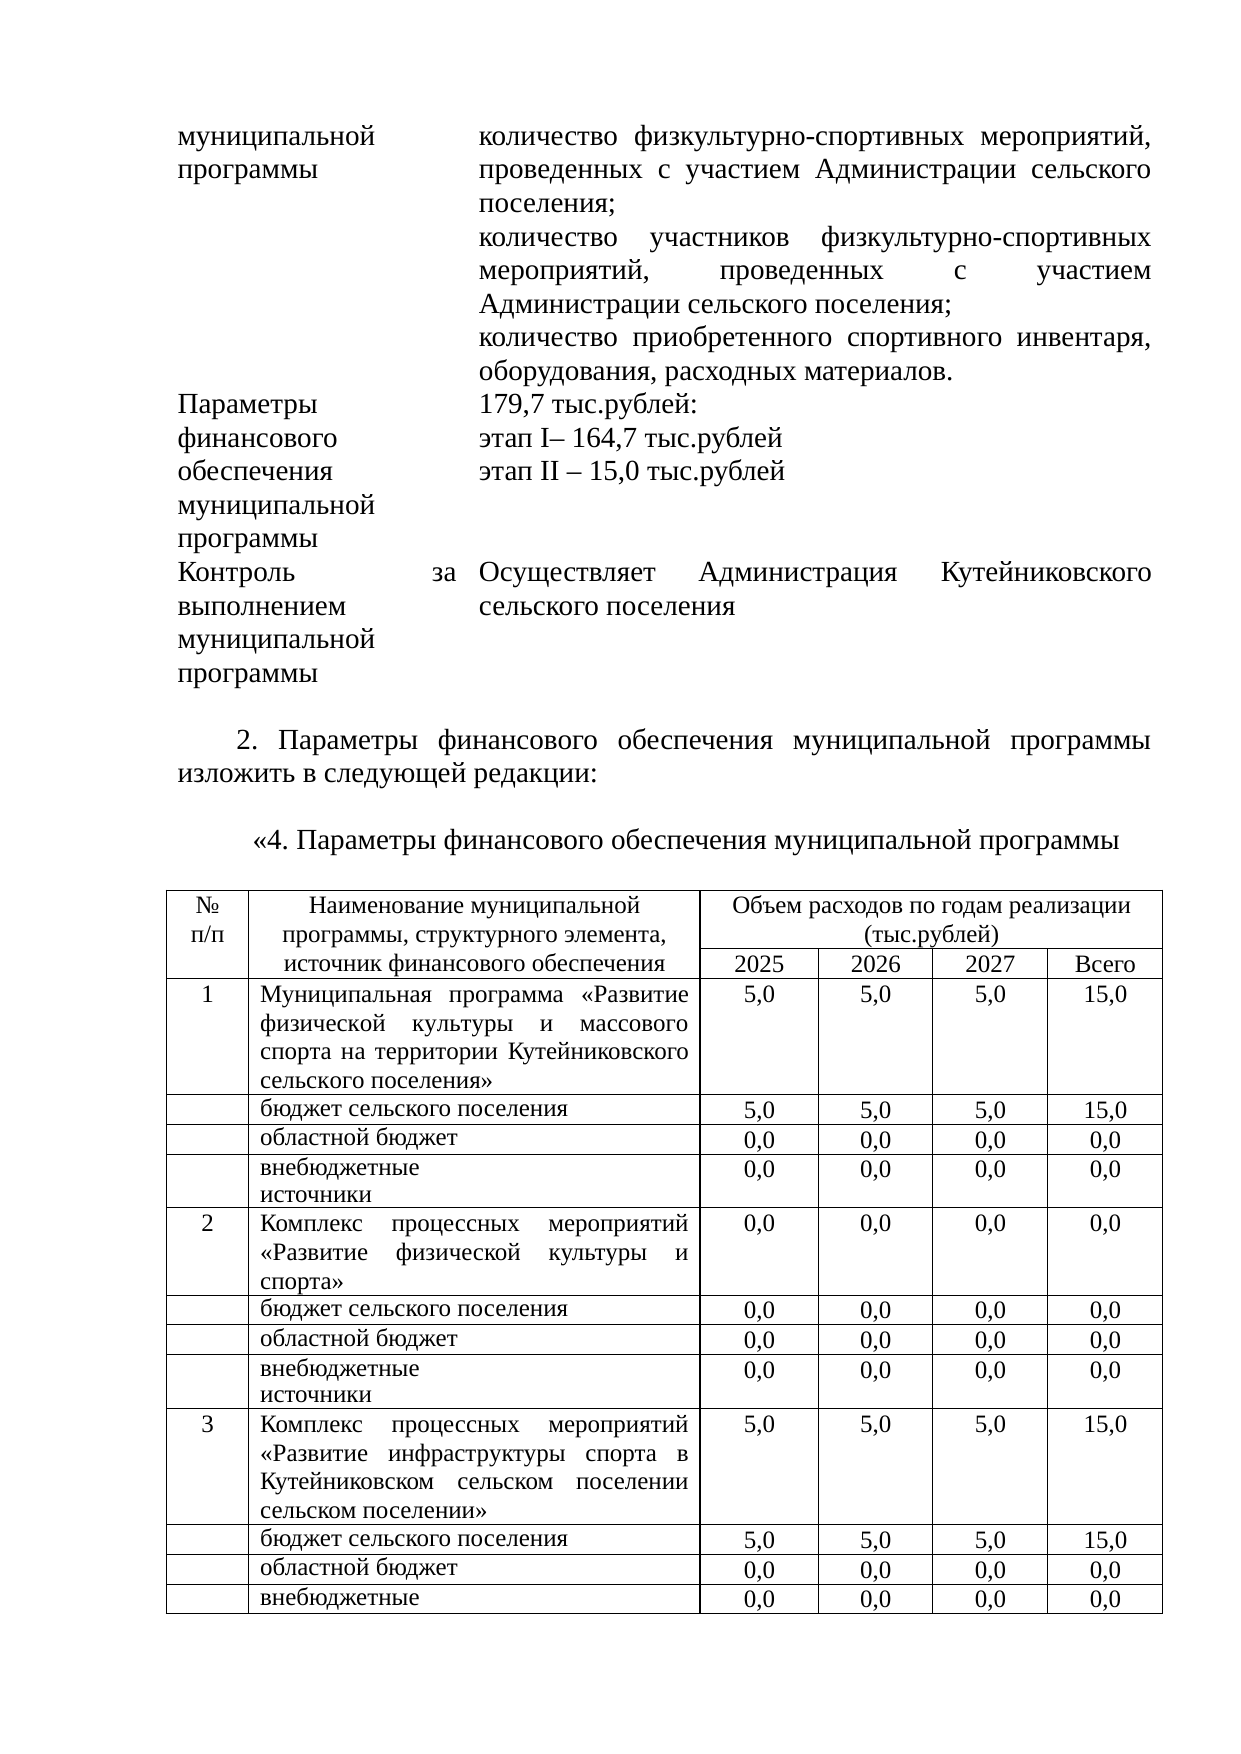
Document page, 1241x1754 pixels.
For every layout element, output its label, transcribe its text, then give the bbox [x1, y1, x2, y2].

table_cell 15,0 [1048, 979, 1162, 1094]
table_cell 0,0 [819, 1325, 932, 1354]
table_cell [167, 1585, 248, 1613]
table_cell бюджет сельского поселения [249, 1095, 699, 1124]
table_cell 0,0 [933, 1155, 1047, 1207]
table_cell 179,7 тыс.рублей: этап I– 164,7 тыс.рублей этап II – 15,0 тыс.рублей [468, 386, 1163, 554]
table_cell 0,0 [1048, 1585, 1162, 1613]
table_cell Комплекс процессных мероприятий «Развитие инфраструктуры спорта в Кутейниковском сельском поселении сельском поселении» [249, 1409, 699, 1524]
table_cell 0,0 [933, 1125, 1047, 1153]
table_cell 2025 [701, 949, 818, 978]
table_cell 15,0 [1048, 1525, 1162, 1554]
table_cell [167, 1525, 248, 1554]
table_cell Комплекс процессных мероприятий «Развитие физической культуры и спорта» [249, 1208, 699, 1294]
table_cell 0,0 [933, 1296, 1047, 1324]
table_cell Параметры финансового обеспечения муниципальной программы [166, 386, 467, 554]
table_cell [167, 1355, 248, 1408]
table_cell 15,0 [1048, 1095, 1162, 1124]
table_cell 0,0 [701, 1355, 818, 1408]
table_cell [167, 1296, 248, 1324]
table_cell 5,0 [701, 1409, 818, 1524]
table_cell 0,0 [1048, 1325, 1162, 1354]
table_cell [167, 1555, 248, 1583]
table_cell 5,0 [701, 1095, 818, 1124]
table_cell 5,0 [933, 979, 1047, 1094]
table_cell 0,0 [1048, 1296, 1162, 1324]
table_cell 5,0 [819, 1409, 932, 1524]
table_cell Муниципальная программа «Развитие физической культуры и массового спорта на территории Кутейниковского сельского поселения» [249, 979, 699, 1094]
table_cell 0,0 [1048, 1355, 1162, 1408]
text 2. Параметры финансового обеспечения муниципальной программы изложить в следующей редакции: [177, 722, 1152, 789]
table_cell 5,0 [701, 979, 818, 1094]
table_header Объем расходов по годам реализации (тыс.рублей) [701, 891, 1162, 948]
table_cell Всего [1048, 949, 1162, 978]
table_cell 5,0 [819, 1525, 932, 1554]
table_cell [167, 1095, 248, 1124]
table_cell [249, 1585, 699, 1613]
list «4. Параметры финансового обеспечения муниципальной программы [252, 822, 1152, 856]
table_cell бюджет сельского поселения [249, 1525, 699, 1554]
table_cell 0,0 [701, 1208, 818, 1294]
table_cell 5,0 [933, 1525, 1047, 1554]
table_cell 0,0 [1048, 1555, 1162, 1583]
table_cell 2026 [819, 949, 932, 978]
table_header Наименование муниципальной программы, структурного элемента, источник финансового обеспечения [249, 891, 699, 978]
table_cell 0,0 [701, 1296, 818, 1324]
table_cell 15,0 [1048, 1409, 1162, 1524]
table_header № п/п [167, 891, 248, 978]
table_cell 0,0 [819, 1355, 932, 1408]
table_cell 0,0 [819, 1585, 932, 1613]
table_cell областной бюджет [249, 1125, 699, 1153]
table_cell 0,0 [933, 1555, 1047, 1583]
table_cell 0,0 [701, 1555, 818, 1583]
table_cell 0,0 [933, 1208, 1047, 1294]
table_cell Контроль за выполнением муниципальной программы [166, 554, 467, 688]
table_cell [166, 118, 467, 386]
table_cell 3 [167, 1409, 248, 1524]
table_cell 0,0 [701, 1155, 818, 1207]
table_cell 2027 [933, 949, 1047, 978]
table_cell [468, 118, 1163, 386]
table_cell бюджет сельского поселения [249, 1296, 699, 1324]
table_cell 0,0 [701, 1585, 818, 1613]
table_cell областной бюджет [249, 1555, 699, 1583]
table_cell 0,0 [819, 1155, 932, 1207]
table_cell 0,0 [819, 1296, 932, 1324]
table_cell [167, 1155, 248, 1207]
table_cell 0,0 [819, 1208, 932, 1294]
table_cell 0,0 [933, 1585, 1047, 1613]
table_cell внебюджетные источники [249, 1155, 699, 1207]
table_cell 5,0 [819, 1095, 932, 1124]
table_cell Осуществляет Администрация Кутейниковского сельского поселения [468, 554, 1163, 688]
table_cell 5,0 [933, 1409, 1047, 1524]
table_cell 0,0 [933, 1355, 1047, 1408]
table_cell 0,0 [1048, 1125, 1162, 1153]
table_cell 2 [167, 1208, 248, 1294]
table_cell 0,0 [701, 1325, 818, 1354]
table_cell областной бюджет [249, 1325, 699, 1354]
table_cell 0,0 [1048, 1155, 1162, 1207]
table_cell внебюджетные источники [249, 1355, 699, 1408]
table_cell 0,0 [819, 1125, 932, 1153]
table_cell 5,0 [701, 1525, 818, 1554]
table_cell 5,0 [933, 1095, 1047, 1124]
table_cell 0,0 [933, 1325, 1047, 1354]
table_cell 5,0 [819, 979, 932, 1094]
table_cell [167, 1125, 248, 1153]
table_cell 0,0 [701, 1125, 818, 1153]
table_cell [167, 1325, 248, 1354]
table_cell 0,0 [819, 1555, 932, 1583]
table_cell 1 [167, 979, 248, 1094]
table_cell 0,0 [1048, 1208, 1162, 1294]
